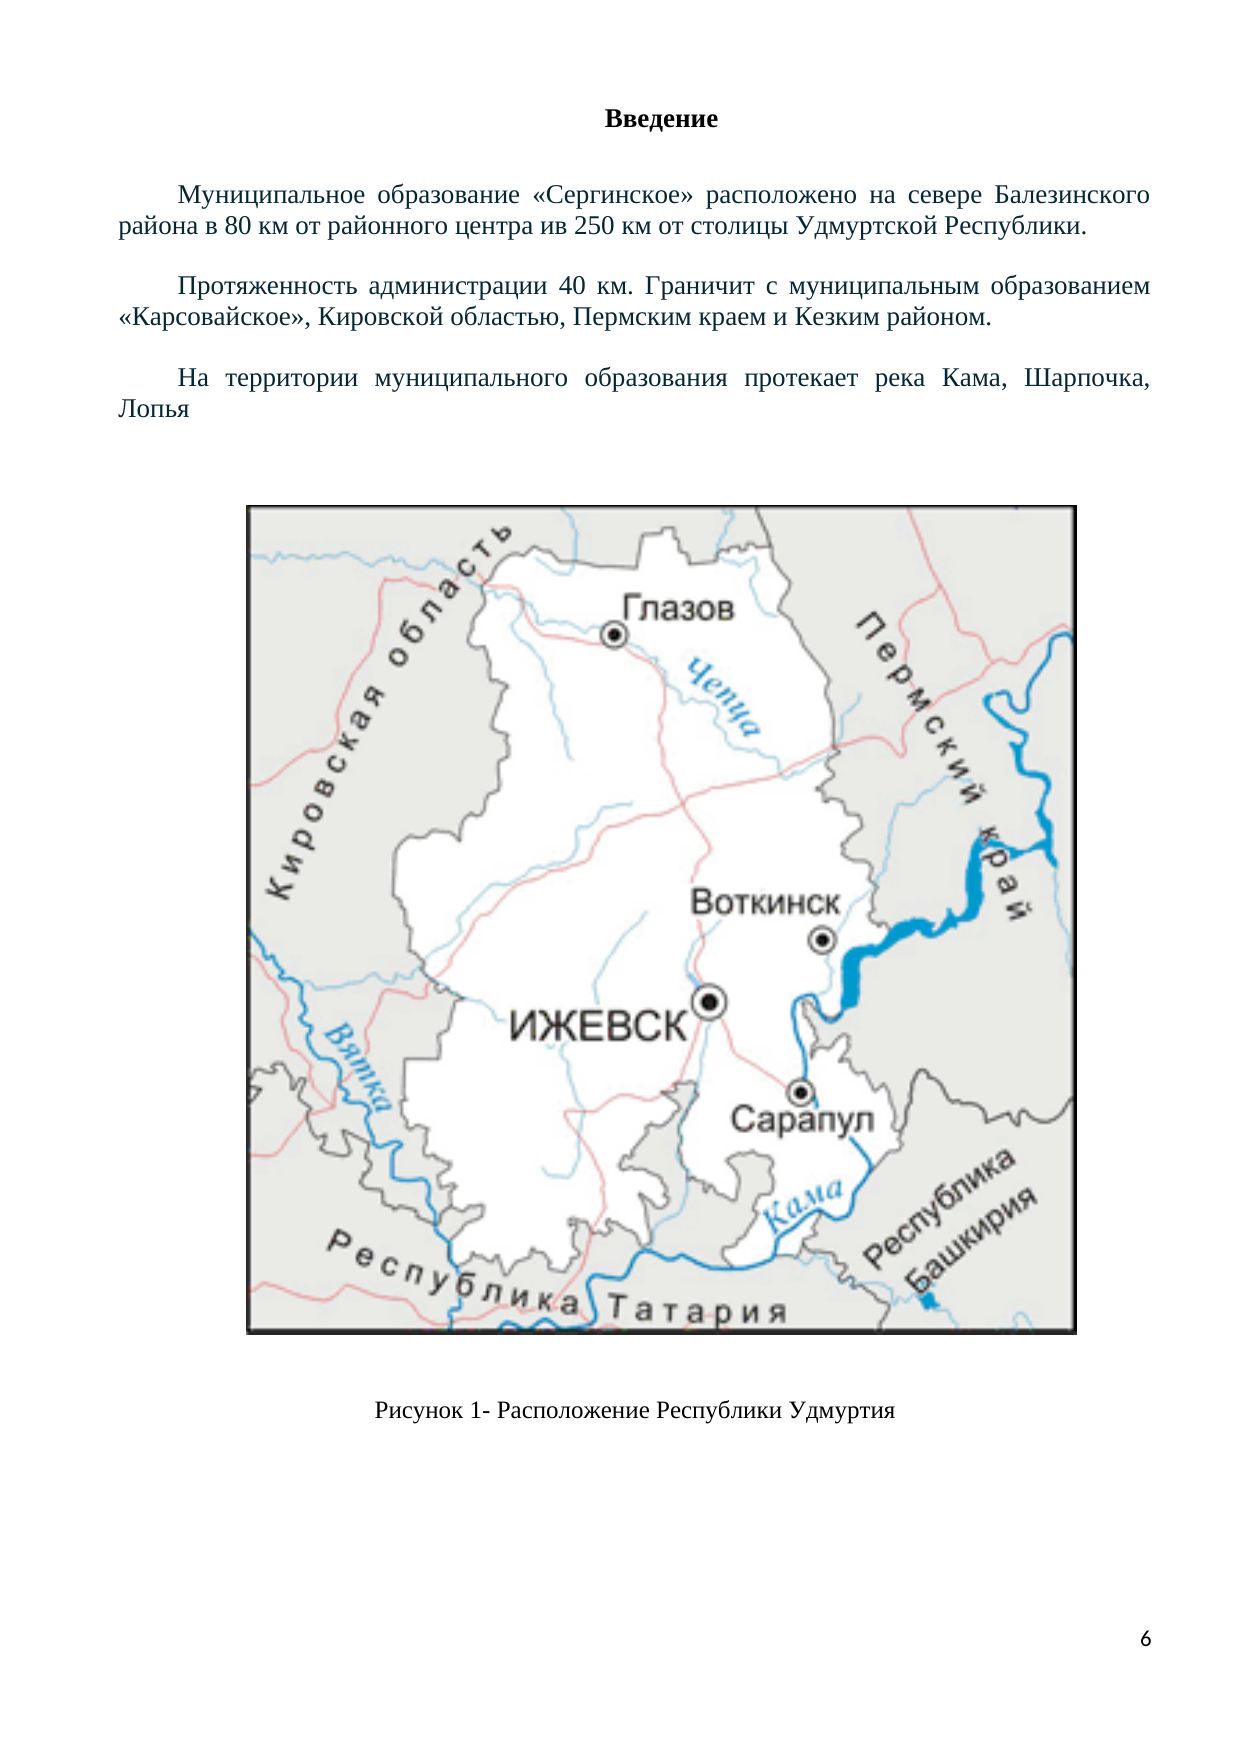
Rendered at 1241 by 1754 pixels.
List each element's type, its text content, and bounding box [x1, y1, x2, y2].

text На территории муниципального образования протекает река Кама, Шарпочка, Лопья [118, 361, 1152, 423]
text Муниципальное образование «Сергинское» расположено на севере Балезинского района в от районного центра ив от столицы Удмуртской Республики. [118, 178, 1152, 240]
text Рисунок 1- Расположение Республики Удмуртия [118, 1396, 1152, 1424]
subtitle Введение [118, 102, 1152, 133]
text Протяженность администрации . Граничит с муниципальным образованием «Карсовайское», Кировской областью, Пермским краем и Кезким районом. [118, 269, 1152, 331]
picture [246, 505, 1077, 1335]
